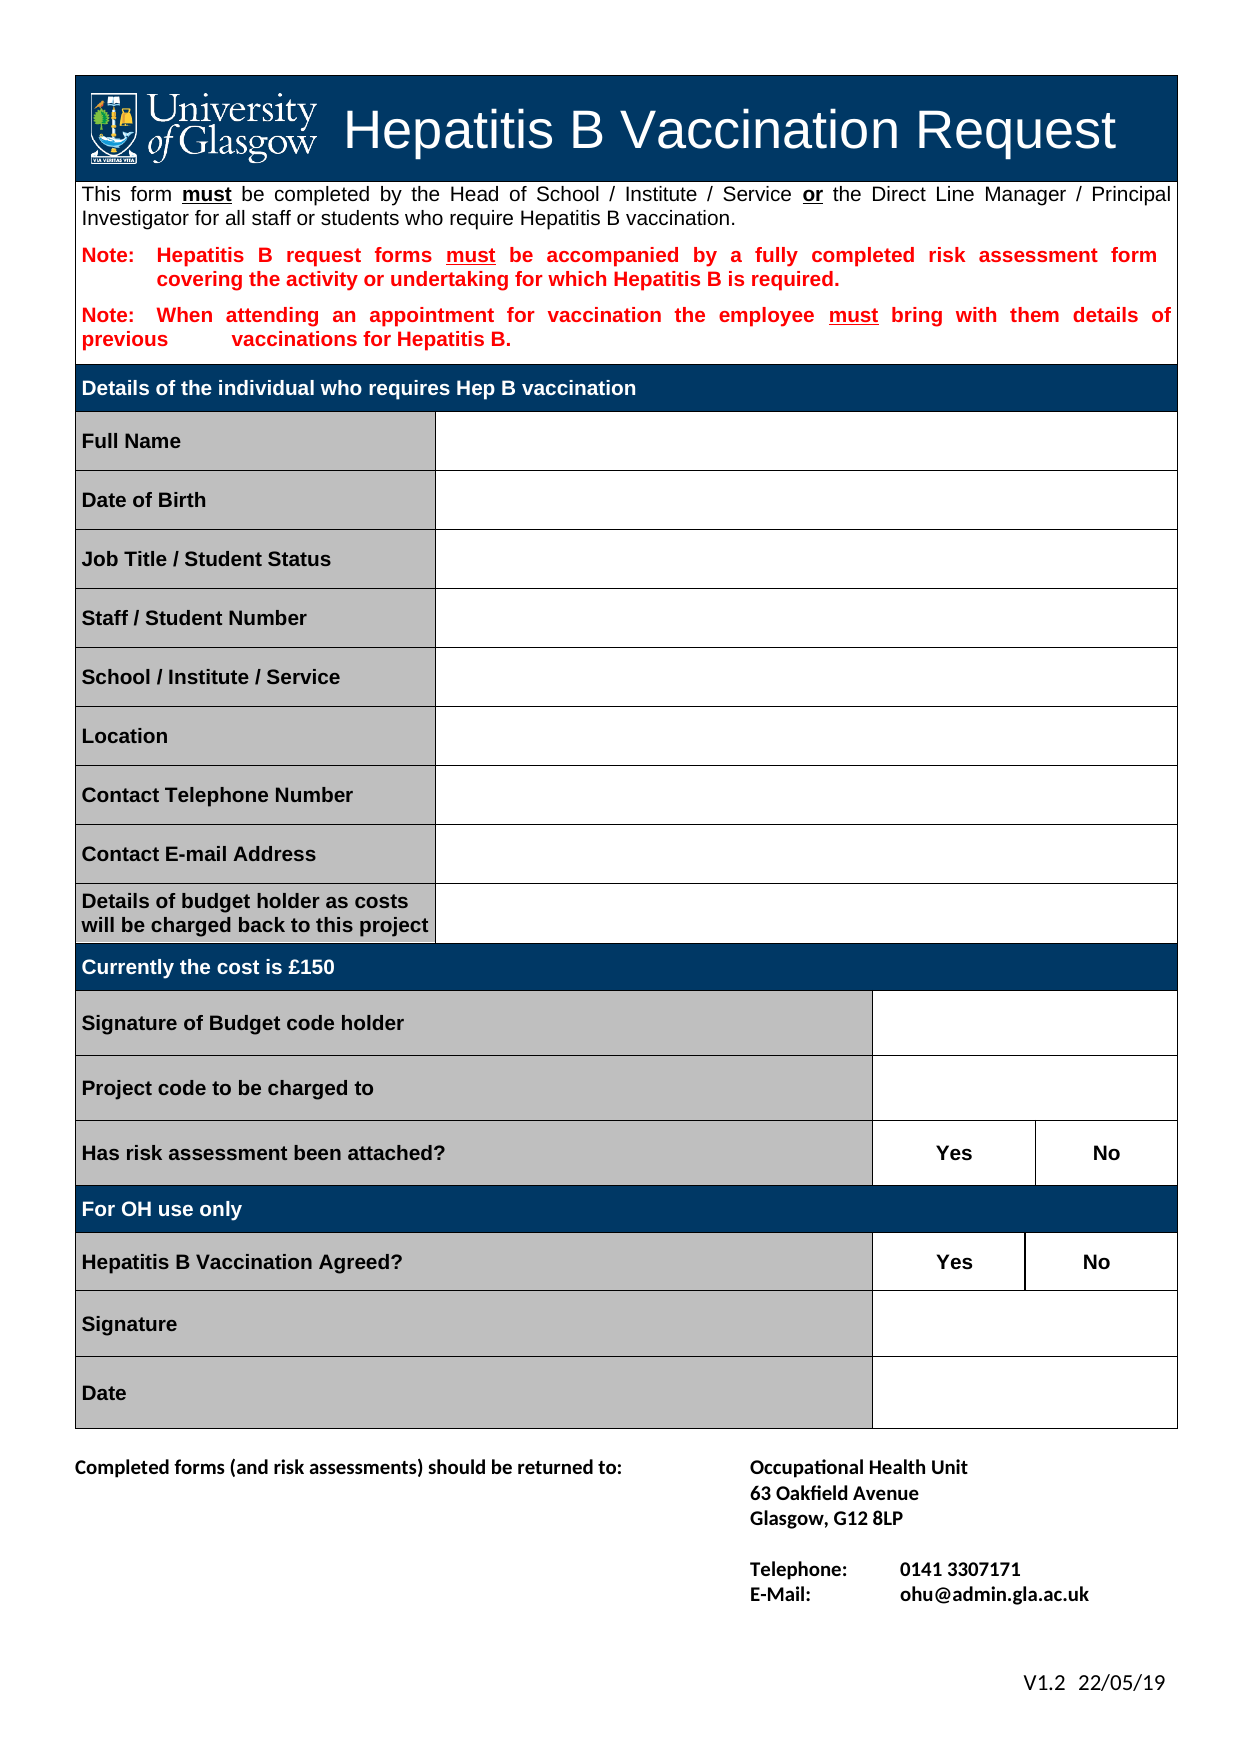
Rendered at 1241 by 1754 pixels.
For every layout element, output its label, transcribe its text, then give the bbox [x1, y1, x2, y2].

table_cell No [1036, 1121, 1177, 1185]
table_cell This form must be completed by the Head of School / Institute / Service or the Direct Line Manager / Principal Investigator for all staff or students who require Hepatitis B vaccination. Note: Hepatitis B request forms must be accompanied by a fully completed risk assessment form covering the activity or undertaking for which Hepatitis B is required. Note: When attending an appointment for vaccination the employee must bring with them details of previous vaccinations for Hepatitis B. [76, 182, 1177, 363]
table_header [76, 76, 332, 181]
table_cell [436, 707, 1177, 765]
table_cell [436, 825, 1177, 883]
picture [91, 93, 317, 164]
table_cell Details of the individual who requires Hep B vaccination [76, 365, 1177, 411]
table_cell Full Name [76, 412, 435, 470]
table_cell [436, 766, 1177, 824]
table_cell [436, 530, 1177, 588]
text 63 Oakfield Avenue [75, 1480, 1165, 1505]
table_cell Currently the cost is £150 [76, 944, 1177, 990]
table_cell [873, 991, 1177, 1055]
table_cell Details of budget holder as costs will be charged back to this project [76, 884, 435, 942]
table_cell Date [76, 1357, 872, 1428]
table_cell [436, 884, 1177, 942]
table_cell [436, 648, 1177, 706]
table_cell Project code to be charged to [76, 1056, 872, 1120]
table_header Hepatitis B Vaccination Request [332, 76, 1177, 181]
table_cell [436, 412, 1177, 470]
table_cell [436, 589, 1177, 647]
text Completed forms (and risk assessments) should be returned to: Occupational Health Unit [75, 1454, 1165, 1480]
table_cell [873, 1056, 1177, 1120]
table_cell Signature of Budget code holder [76, 991, 872, 1055]
table_cell Has risk assessment been attached? [76, 1121, 872, 1185]
text Glasgow, G12 8LP [675, 1505, 1165, 1531]
table_cell No [1026, 1233, 1177, 1290]
text E-Mail: ohu@admin.gla.ac.uk [675, 1582, 1165, 1607]
table_cell [436, 471, 1177, 529]
table_cell Date of Birth [76, 471, 435, 529]
table_cell [873, 1291, 1177, 1356]
table_cell Contact Telephone Number [76, 766, 435, 824]
table_cell Yes [873, 1121, 1035, 1185]
table_cell Signature [76, 1291, 872, 1356]
table_cell [873, 1357, 1177, 1428]
table_cell For OH use only [76, 1186, 1177, 1232]
table_cell School / Institute / Service [76, 648, 435, 706]
table_cell Job Title / Student Status [76, 530, 435, 588]
table_cell Staff / Student Number [76, 589, 435, 647]
table_cell Hepatitis B Vaccination Agreed? [76, 1233, 872, 1290]
table_cell Yes [873, 1233, 1024, 1290]
table_cell Location [76, 707, 435, 765]
table_cell Contact E-mail Address [76, 825, 435, 883]
text Telephone: 0141 3307171 [675, 1556, 1165, 1582]
